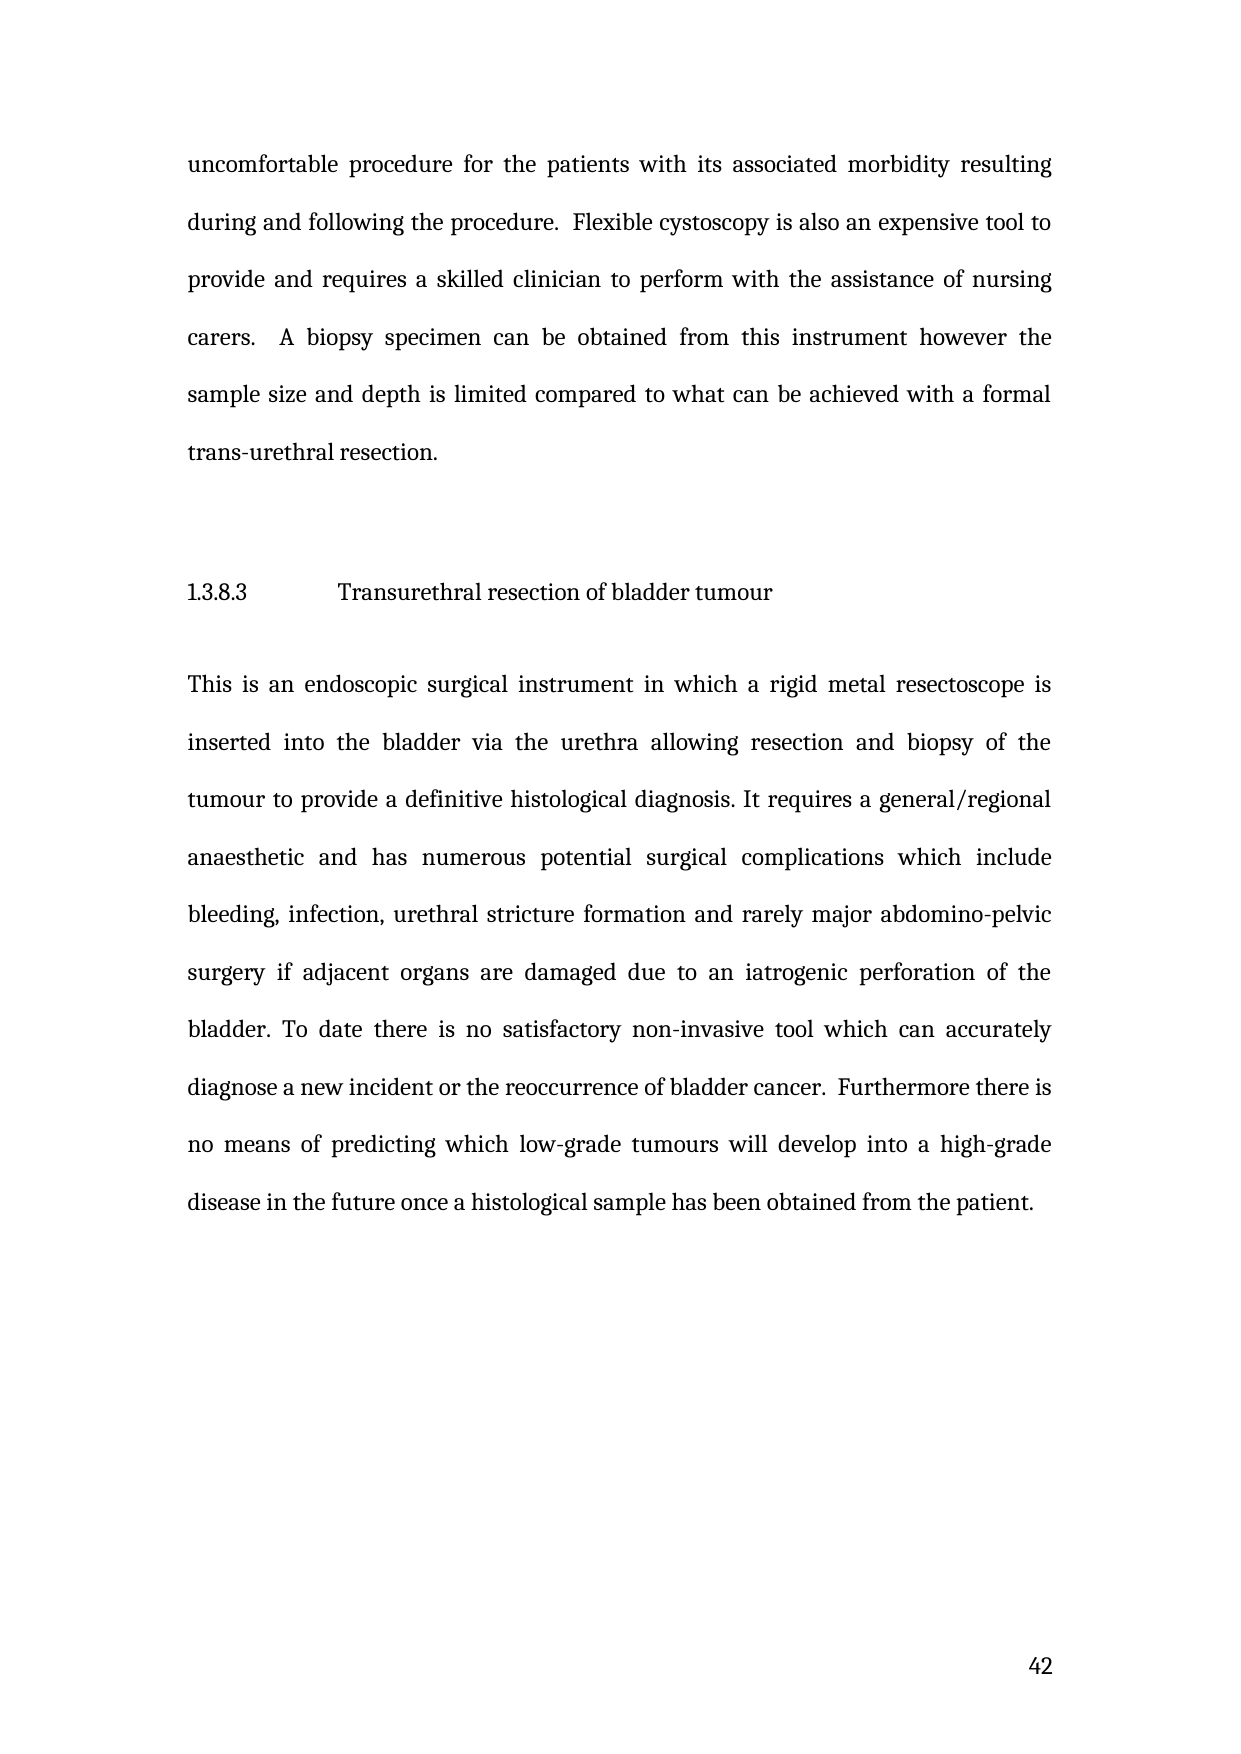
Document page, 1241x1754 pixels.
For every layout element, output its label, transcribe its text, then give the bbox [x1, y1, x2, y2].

text This is an endoscopic surgical instrument in which a rigid metal resectoscope is inserted into the bladder via the urethra allowing resection and biopsy of the tumour to provide a definitive histological diagnosis. It requires a general/regional anaesthetic and has numerous potential surgical complications which include bleeding, infection, urethral stricture formation and rarely major abdomino-pelvic surgery if adjacent organs are damaged due to an iatrogenic perforation of the bladder. To date there is no satisfactory non-invasive tool which can accurately diagnose a new incident or the reoccurrence of bladder cancer. Furthermore there is no means of predicting which low-grade tumours will develop into a high-grade disease in the future once a histological sample has been obtained from the patient. [187, 670, 1053, 1216]
subtitle 1.3.8.3 Transurethral resection of bladder tumour [187, 577, 1053, 606]
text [187, 150, 1053, 466]
